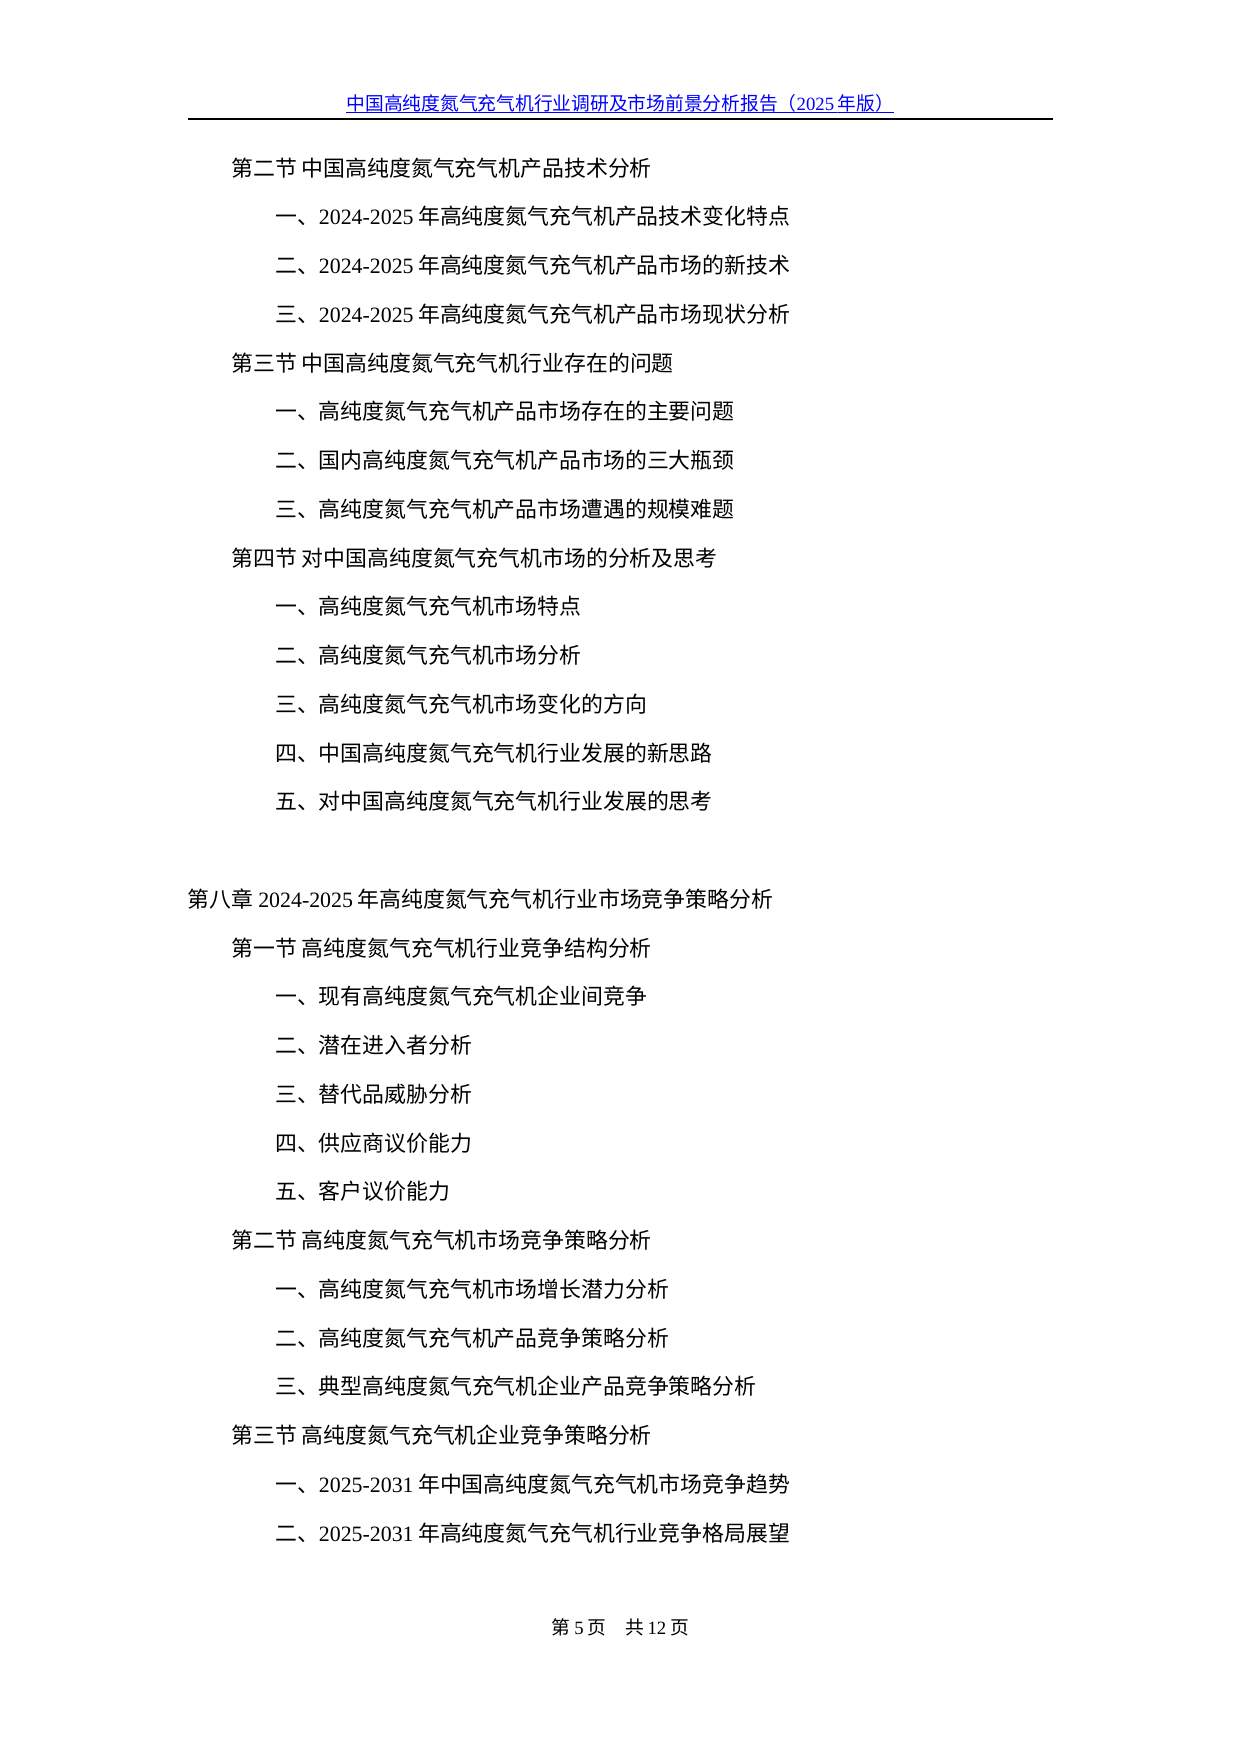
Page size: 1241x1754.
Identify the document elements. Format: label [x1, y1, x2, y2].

text [187, 150, 1053, 1548]
